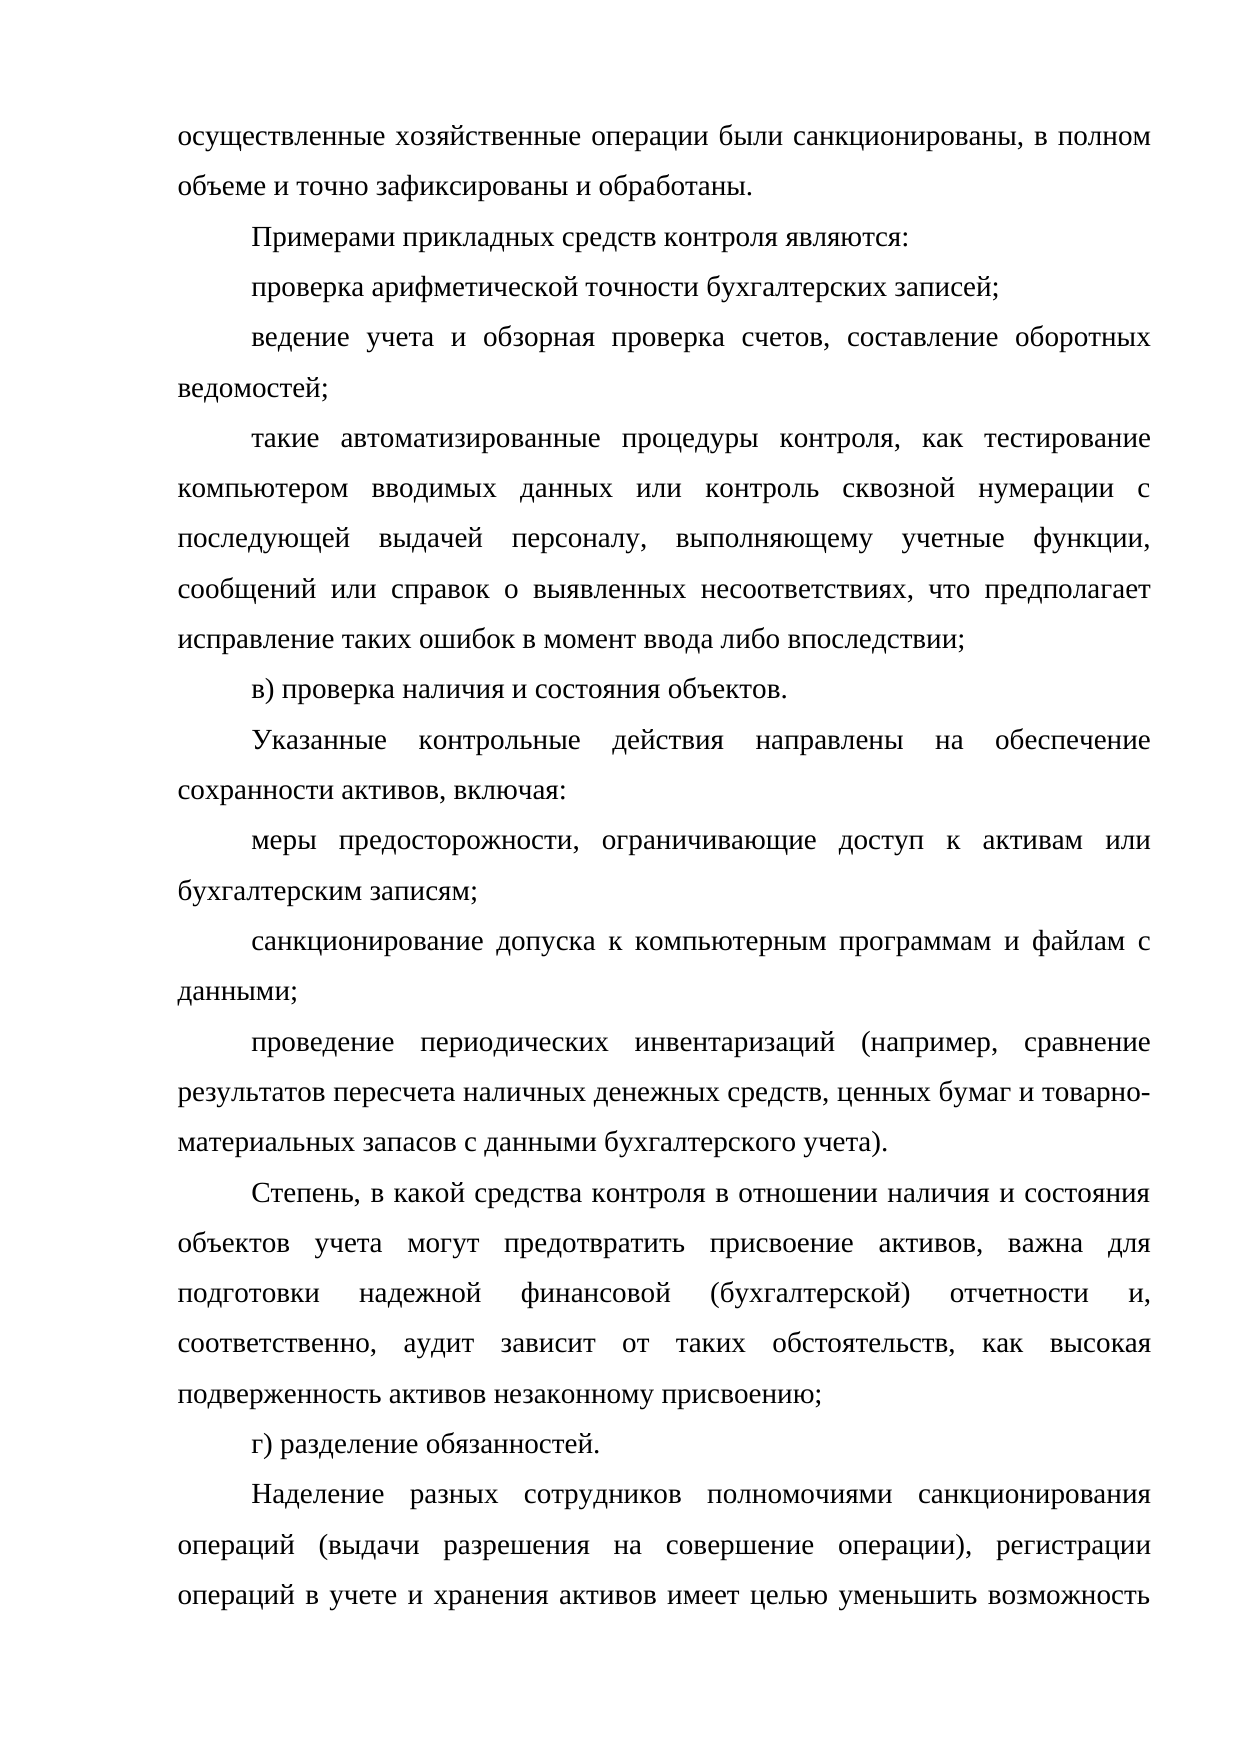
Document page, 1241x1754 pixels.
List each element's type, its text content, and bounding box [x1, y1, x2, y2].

text Указанные контрольные действия направлены на обеспечение сохранности активов, включая: [177, 722, 1152, 806]
text проверка арифметической точности бухгалтерских записей; [177, 269, 1152, 303]
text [177, 1477, 1152, 1611]
text г) разделение обязанностей. [177, 1426, 1152, 1460]
text проведение периодических инвентаризаций (например, сравнение результатов пересчета наличных денежных средств, ценных бумаг и товарно-материальных запасов с данными бухгалтерского учета). [177, 1024, 1152, 1158]
text такие автоматизированные процедуры контроля, как тестирование компьютером вводимых данных или контроль сквозной нумерации с последующей выдачей персоналу, выполняющему учетные функции, сообщений или справок о выявленных несоответствиях, что предполагает исправление таких ошибок в момент ввода либо впоследствии; [177, 420, 1152, 655]
text ведение учета и обзорная проверка счетов, составление оборотных ведомостей; [177, 319, 1152, 403]
text в) проверка наличия и состояния объектов. [177, 672, 1152, 705]
text Степень, в какой средства контроля в отношении наличия и состояния объектов учета могут предотвратить присвоение активов, важна для подготовки надежной финансовой (бухгалтерской) отчетности и, соответственно, аудит зависит от таких обстоятельств, как высокая подверженность активов незаконному присвоению; [177, 1175, 1152, 1409]
text меры предосторожности, ограничивающие доступ к активам или бухгалтерским записям; [177, 822, 1152, 906]
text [177, 118, 1152, 202]
text санкционирование допуска к компьютерным программам и файлам с данными; [177, 923, 1152, 1007]
text Примерами прикладных средств контроля являются: [177, 219, 1152, 252]
